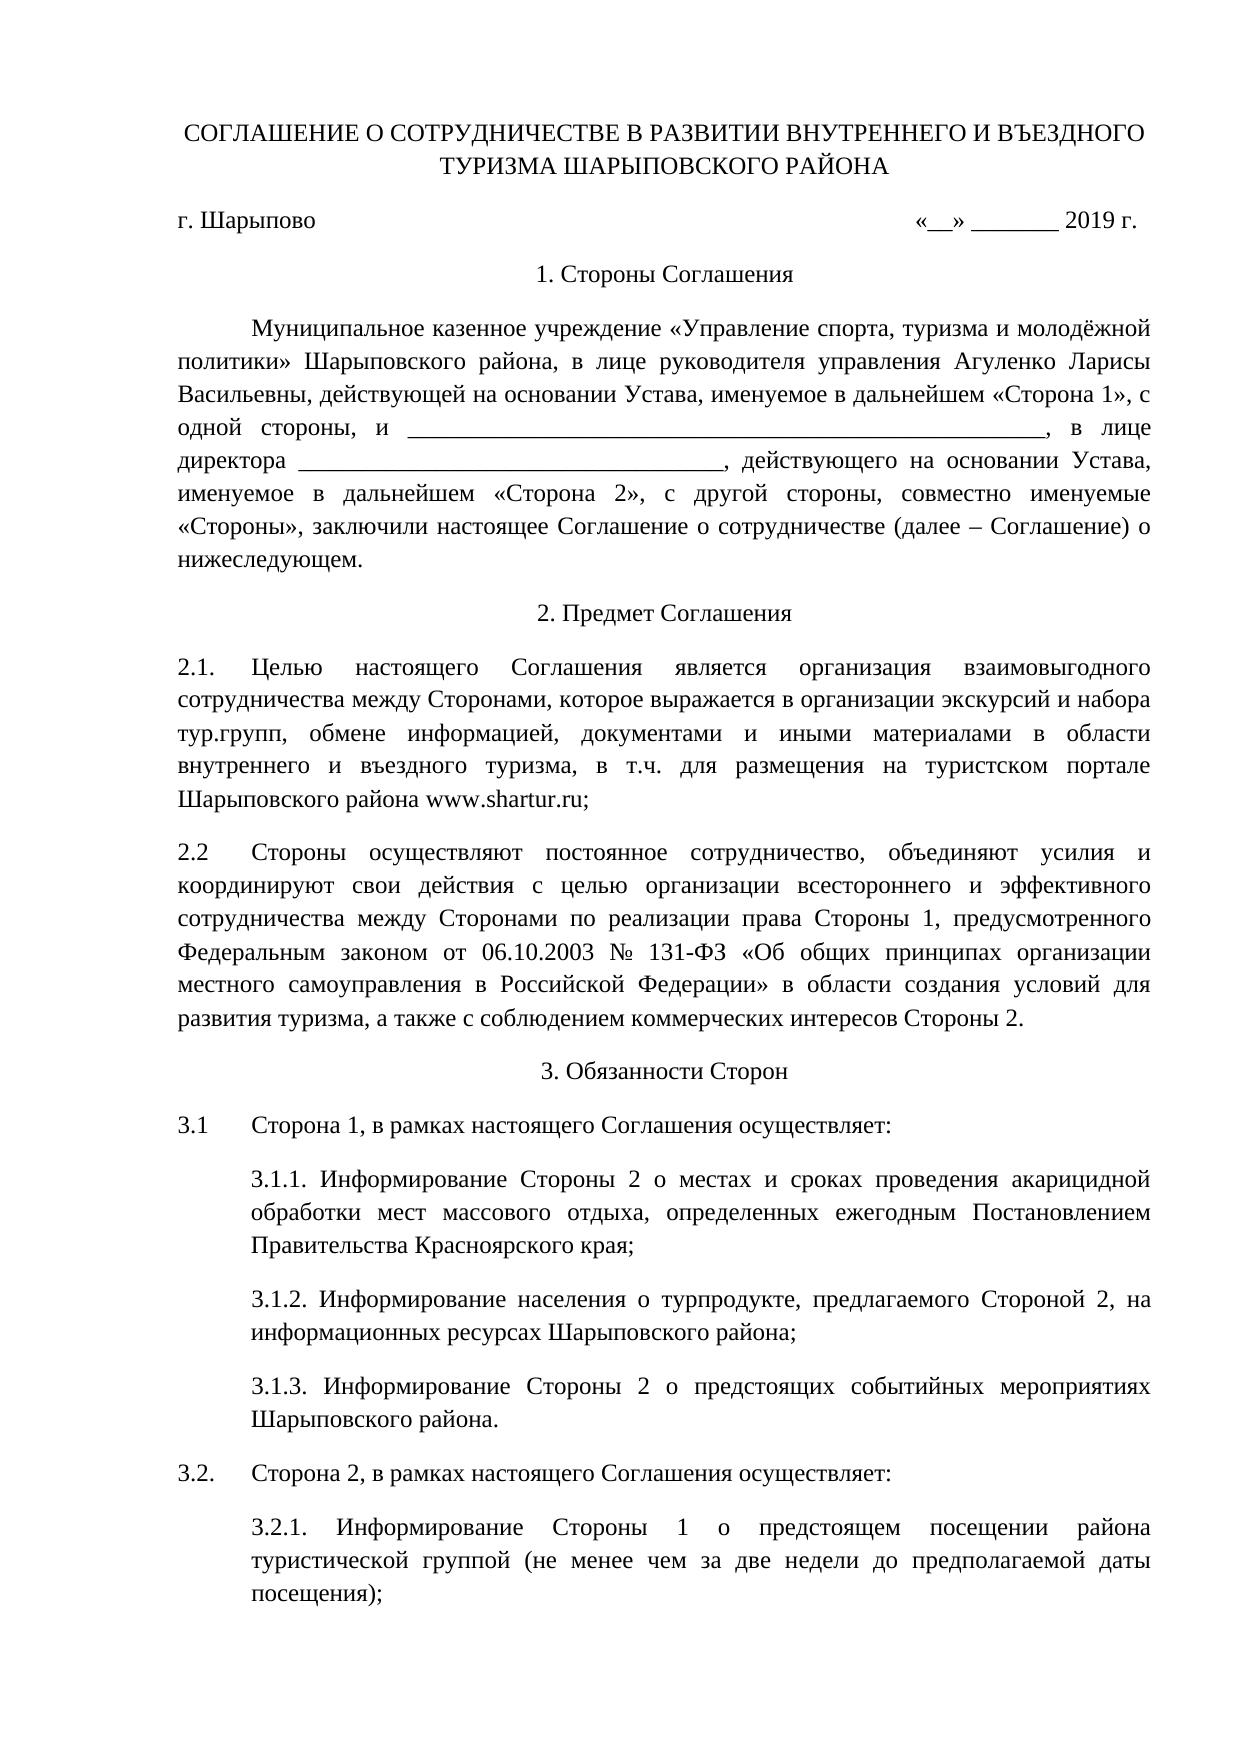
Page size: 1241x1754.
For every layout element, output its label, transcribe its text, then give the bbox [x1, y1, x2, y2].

text 2. Предмет Соглашения [177, 598, 1152, 626]
text 3.1 Сторона 1, в рамках настоящего Соглашения осуществляет: [177, 1110, 1152, 1139]
text 3.2.1. Информирование Стороны 1 о предстоящем посещении района туристической группой (не менее чем за две недели до предполагаемой даты посещения); [251, 1512, 1152, 1606]
text 2.2 Стороны осуществляют постоянное сотрудничество, объединяют усилия и координируют свои действия с целью организации всестороннего и эффективного сотрудничества между Сторонами по реализации права Стороны 1, предусмотренного Федеральным законом от 06.10.2003 № 131-ФЗ «Об общих принципах организации местного самоуправления в Российской Федерации» в области создания условий для развития туризма, а также с соблюдением коммерческих интересов Стороны 2. [177, 837, 1152, 1031]
text 3. Обязанности Сторон [177, 1056, 1152, 1085]
text 3.1.1. Информирование Стороны 2 о местах и сроках проведения акарицидной обработки мест массового отдыха, определенных ежегодным Постановлением Правительства Красноярского края; [251, 1164, 1152, 1259]
text 2.1. Целью настоящего Соглашения является организация взаимовыгодного сотрудничества между Сторонами, которое выражается в организации экскурсий и набора тур.групп, обмене информацией, документами и иными материалами в области внутреннего и въездного туризма, в т.ч. для размещения на туристском портале Шарыповского района www.shartur.ru; [177, 652, 1152, 812]
text 3.1.3. Информирование Стороны 2 о предстоящих событийных мероприятиях Шарыповского района. [251, 1371, 1152, 1433]
text Муниципальное казенное учреждение «Управление спорта, туризма и молодёжной политики» Шарыповского района, в лице руководителя управления Агуленко Ларисы Васильевны, действующей на основании Устава, именуемое в дальнейшем «Сторона 1», с одной стороны, и ___________________________________________________, в лице директора __________________________________, действующего на основании Устава, именуемое в дальнейшем «Сторона 2», с другой стороны, совместно именуемые «Стороны», заключили настоящее Соглашение о сотрудничестве (далее – Соглашение) о нижеследующем. [177, 313, 1152, 573]
text 3.1.2. Информирование населения о турпродукте, предлагаемого Стороной 2, на информационных ресурсах Шарыповского района; [251, 1284, 1152, 1346]
text г. Шарыпово «__» _______ 2019 г. [177, 205, 1152, 234]
text 1. Стороны Соглашения [177, 259, 1152, 288]
text 3.2. Сторона 2, в рамках настоящего Соглашения осуществляет: [177, 1458, 1152, 1487]
text СОГЛАШЕНИЕ О СОТРУДНИЧЕСТВЕ В РАЗВИТИИ ВНУТРЕННЕГО И ВЪЕЗДНОГО ТУРИЗМА ШАРЫПОВСКОГО РАЙОНА [177, 118, 1152, 180]
